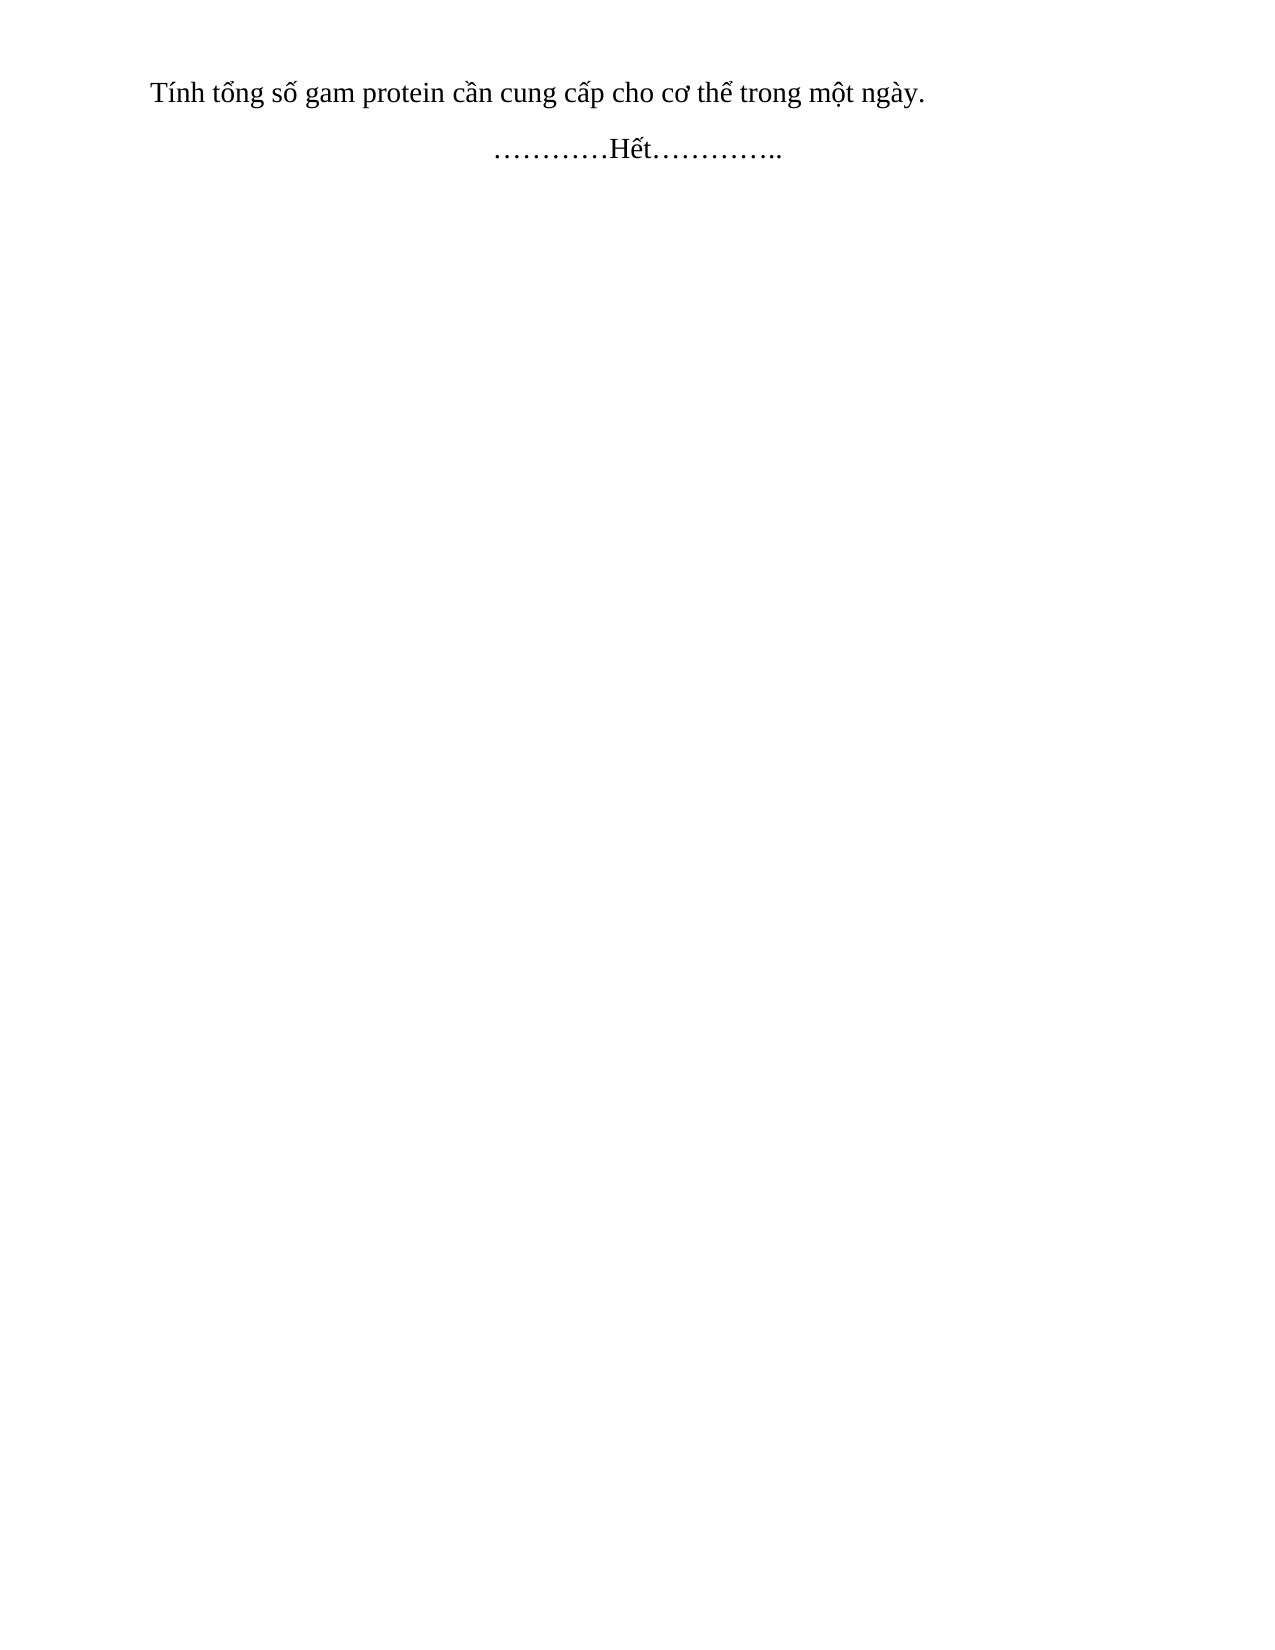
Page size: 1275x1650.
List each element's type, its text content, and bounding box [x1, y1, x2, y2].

text Tính tổng số gam protein cần cung cấp cho cơ thể trong một ngày. [150, 75, 1125, 108]
text …………Hết………….. [150, 132, 1125, 165]
